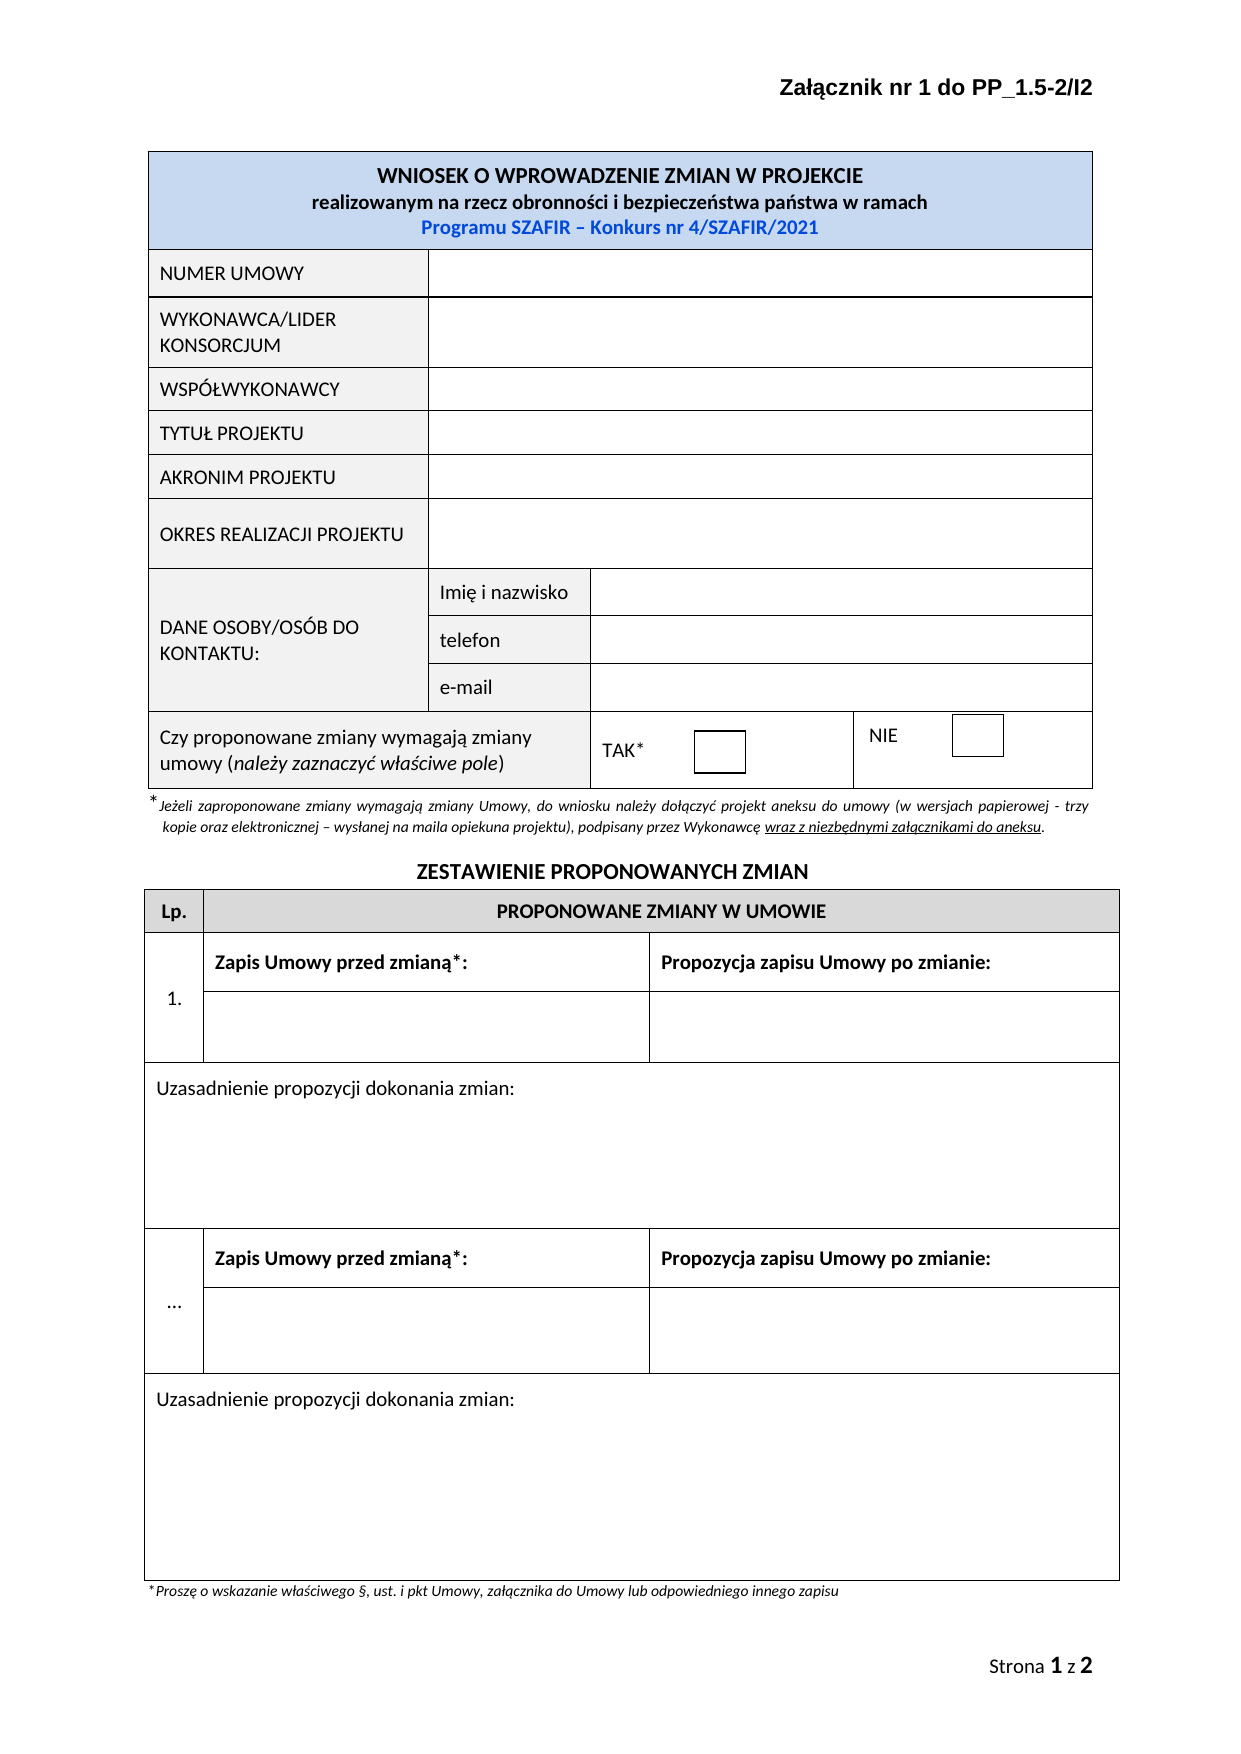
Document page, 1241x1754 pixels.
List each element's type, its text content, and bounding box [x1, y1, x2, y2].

table_cell [204, 992, 649, 1062]
table_cell [429, 455, 1092, 498]
table_cell 1. [145, 933, 203, 1062]
table_cell [429, 411, 1092, 454]
table_cell WYKONAWCA/LIDER KONSORCJUM [149, 298, 428, 367]
table_cell AKRONIM PROJEKTU [149, 455, 428, 498]
table_cell Zapis Umowy przed zmianą*: [204, 1229, 649, 1287]
table_cell [650, 992, 1119, 1062]
table_cell ... [145, 1229, 203, 1373]
table_cell TYTUŁ PROJEKTU [149, 411, 428, 454]
table_cell telefon [429, 616, 590, 663]
table_cell e-mail [429, 664, 590, 711]
table_header Lp. [145, 890, 203, 932]
table_cell WSPÓŁWYKONAWCY [149, 368, 428, 410]
table_cell [591, 569, 1092, 615]
table_cell Zapis Umowy przed zmianą*: [204, 933, 649, 991]
table_cell [591, 616, 1092, 663]
table_cell DANE OSOBY/OSÓB DO KONTAKTU: [149, 569, 428, 711]
table_cell [204, 1288, 649, 1373]
table_cell [429, 250, 1092, 296]
table_cell Imię i nazwisko [429, 569, 590, 615]
table_cell [429, 499, 1092, 568]
text *Jeżeli zaproponowane zmiany wymagają zmiany Umowy, do wniosku należy dołączyć projekt aneksu do umowy (w wersjach papierowej - trzy kopie oraz elektronicznej – wysłanej na maila opiekuna projektu), podpisany przez Wykonawcę wraz z niezbędnymi załącznikami do aneksu. [148, 789, 1092, 836]
table_cell Propozycja zapisu Umowy po zmianie: [650, 933, 1119, 991]
table_cell [429, 368, 1092, 410]
table_cell Czy proponowane zmiany wymagają zmiany umowy (należy zaznaczyć właściwe pole) [149, 712, 590, 788]
table_cell [650, 1288, 1119, 1373]
text *Proszę o wskazanie właściwego §, ust. i pkt Umowy, załącznika do Umowy lub odpowiedniego innego zapisu [148, 1581, 1092, 1600]
table_cell [591, 664, 1092, 711]
table_cell Uzasadnienie propozycji dokonania zmian: [145, 1374, 1119, 1580]
table_cell [429, 298, 1092, 367]
table_header WNIOSEK O WPROWADZENIE ZMIAN W PROJEKCIE realizowanym na rzecz obronności i bezpieczeństwa państwa w ramach Programu SZAFIR – Konkurs nr 4/SZAFIR/2021 [149, 152, 1092, 249]
table_header PROPONOWANE ZMIANY W UMOWIE [204, 890, 1119, 932]
table_cell OKRES REALIZACJI PROJEKTU [149, 499, 428, 568]
table_cell NUMER UMOWY [149, 250, 428, 296]
table_cell TAK* [591, 712, 853, 788]
text ZESTAWIENIE PROPONOWANYCH ZMIAN [133, 857, 1092, 885]
table_cell NIE [854, 712, 1092, 788]
table_cell Propozycja zapisu Umowy po zmianie: [650, 1229, 1119, 1287]
table_cell Uzasadnienie propozycji dokonania zmian: [145, 1063, 1119, 1228]
